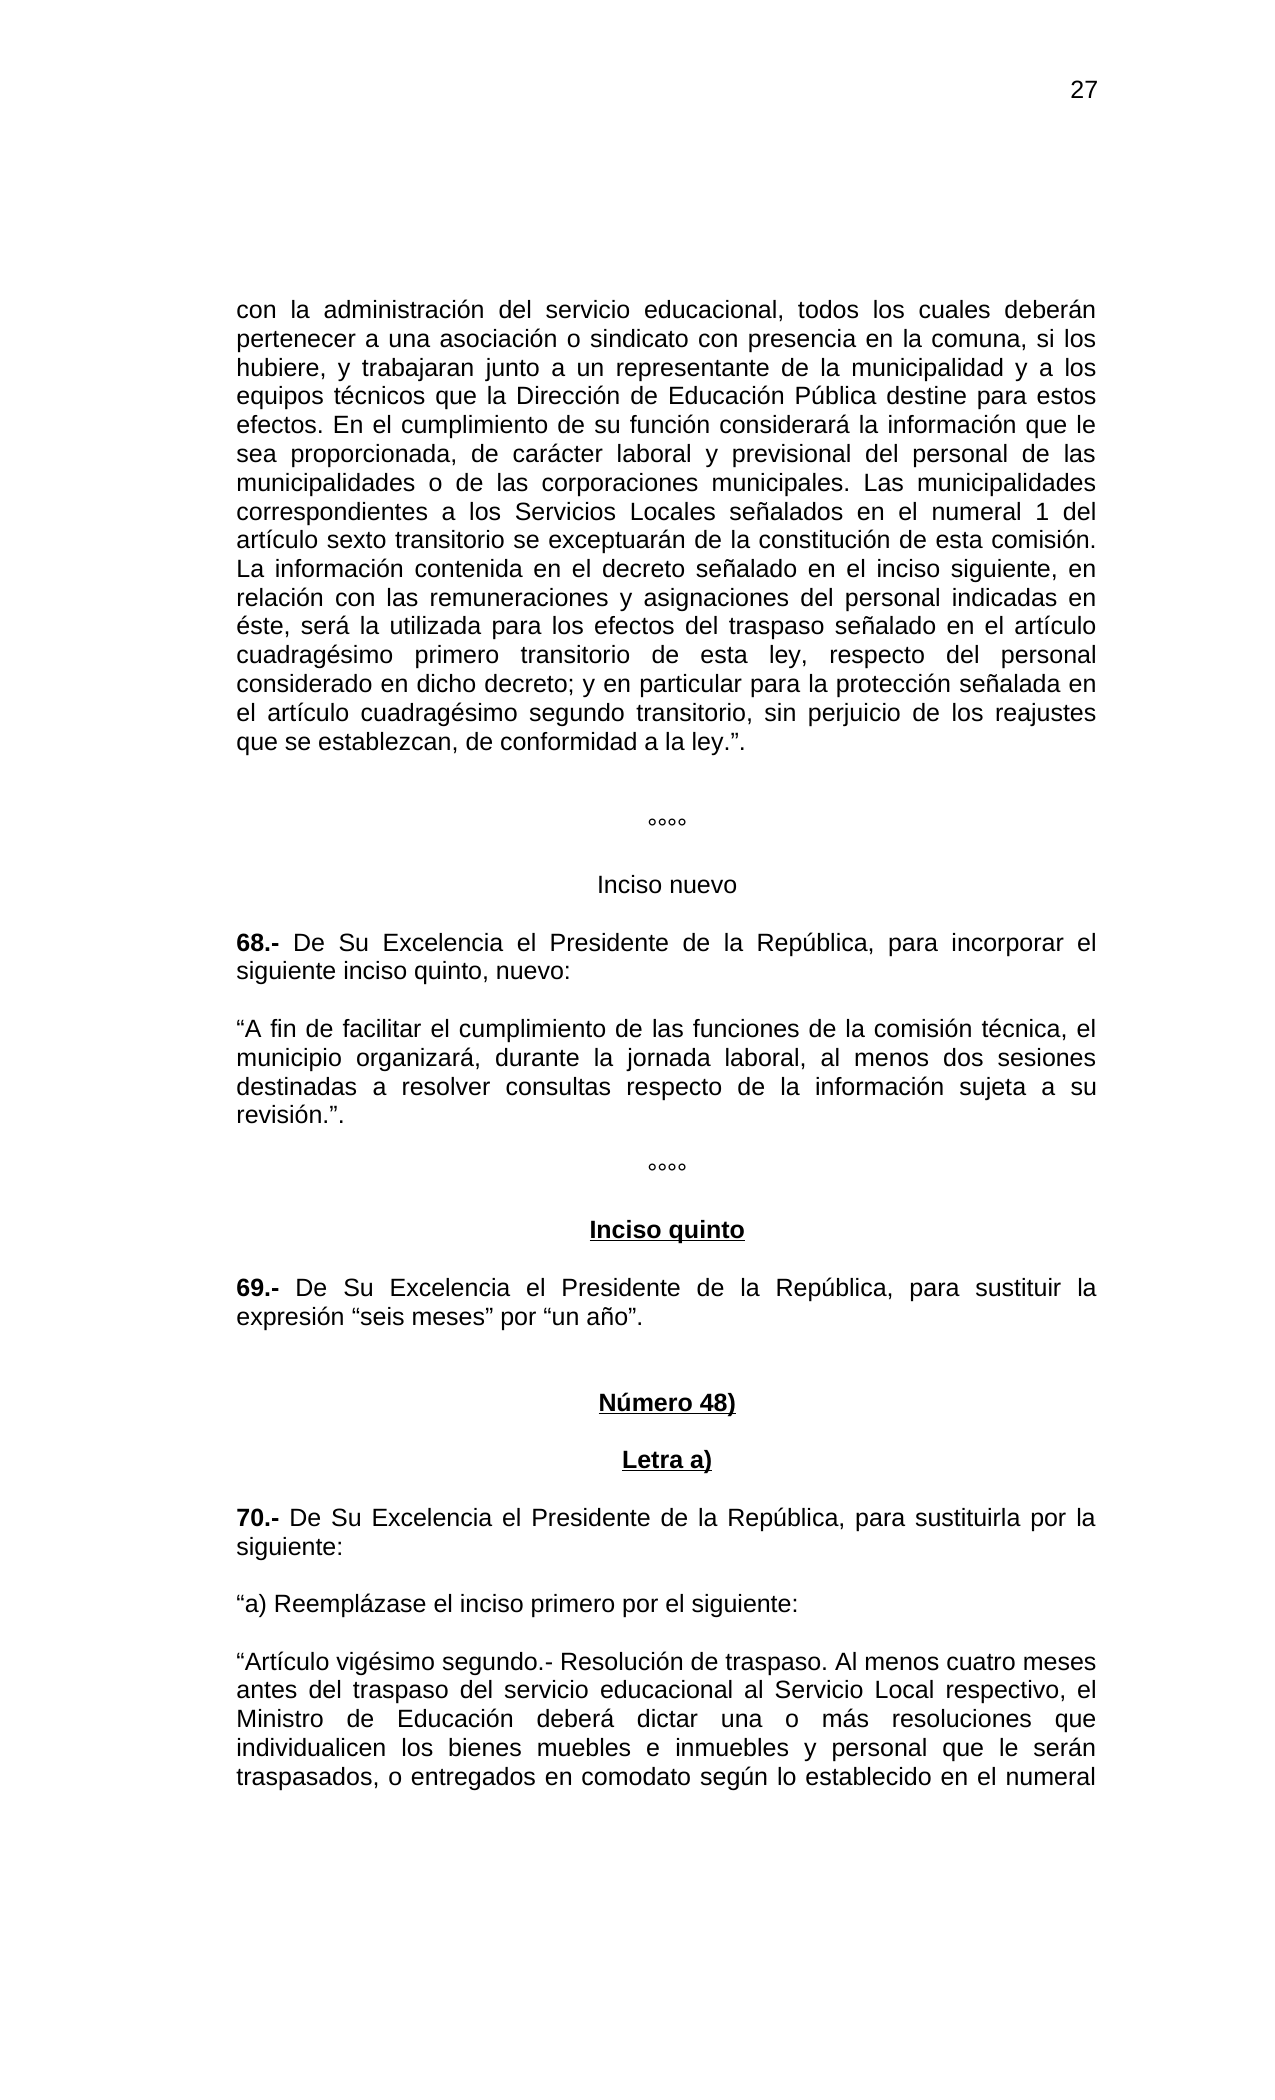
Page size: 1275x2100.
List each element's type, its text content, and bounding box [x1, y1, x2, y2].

list “A fin de facilitar el cumplimiento de las funciones de la comisión técnica, el municipio organizará, durante la jornada laboral, al menos dos sesiones destinadas a resolver consultas respecto de la información sujeta a su revisión.”. [236, 1014, 1098, 1129]
list 69.- De Su Excelencia el Presidente de la República, para sustituir la expresión “seis meses” por “un año”. [236, 1273, 1098, 1330]
list Letra a) [236, 1445, 1098, 1474]
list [236, 1647, 1098, 1790]
list “a) Reemplázase el inciso primero por el siguiente: [236, 1589, 1098, 1618]
list °°°° [236, 813, 1098, 842]
list Número 48) [236, 1388, 1098, 1417]
list Inciso nuevo [236, 870, 1098, 899]
list Inciso quinto [236, 1215, 1098, 1244]
list 70.- De Su Excelencia el Presidente de la República, para sustituirla por la siguiente: [236, 1503, 1098, 1560]
list 68.- De Su Excelencia el Presidente de la República, para incorporar el siguiente inciso quinto, nuevo: [236, 928, 1098, 985]
list °°°° [236, 1158, 1098, 1187]
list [236, 295, 1098, 755]
